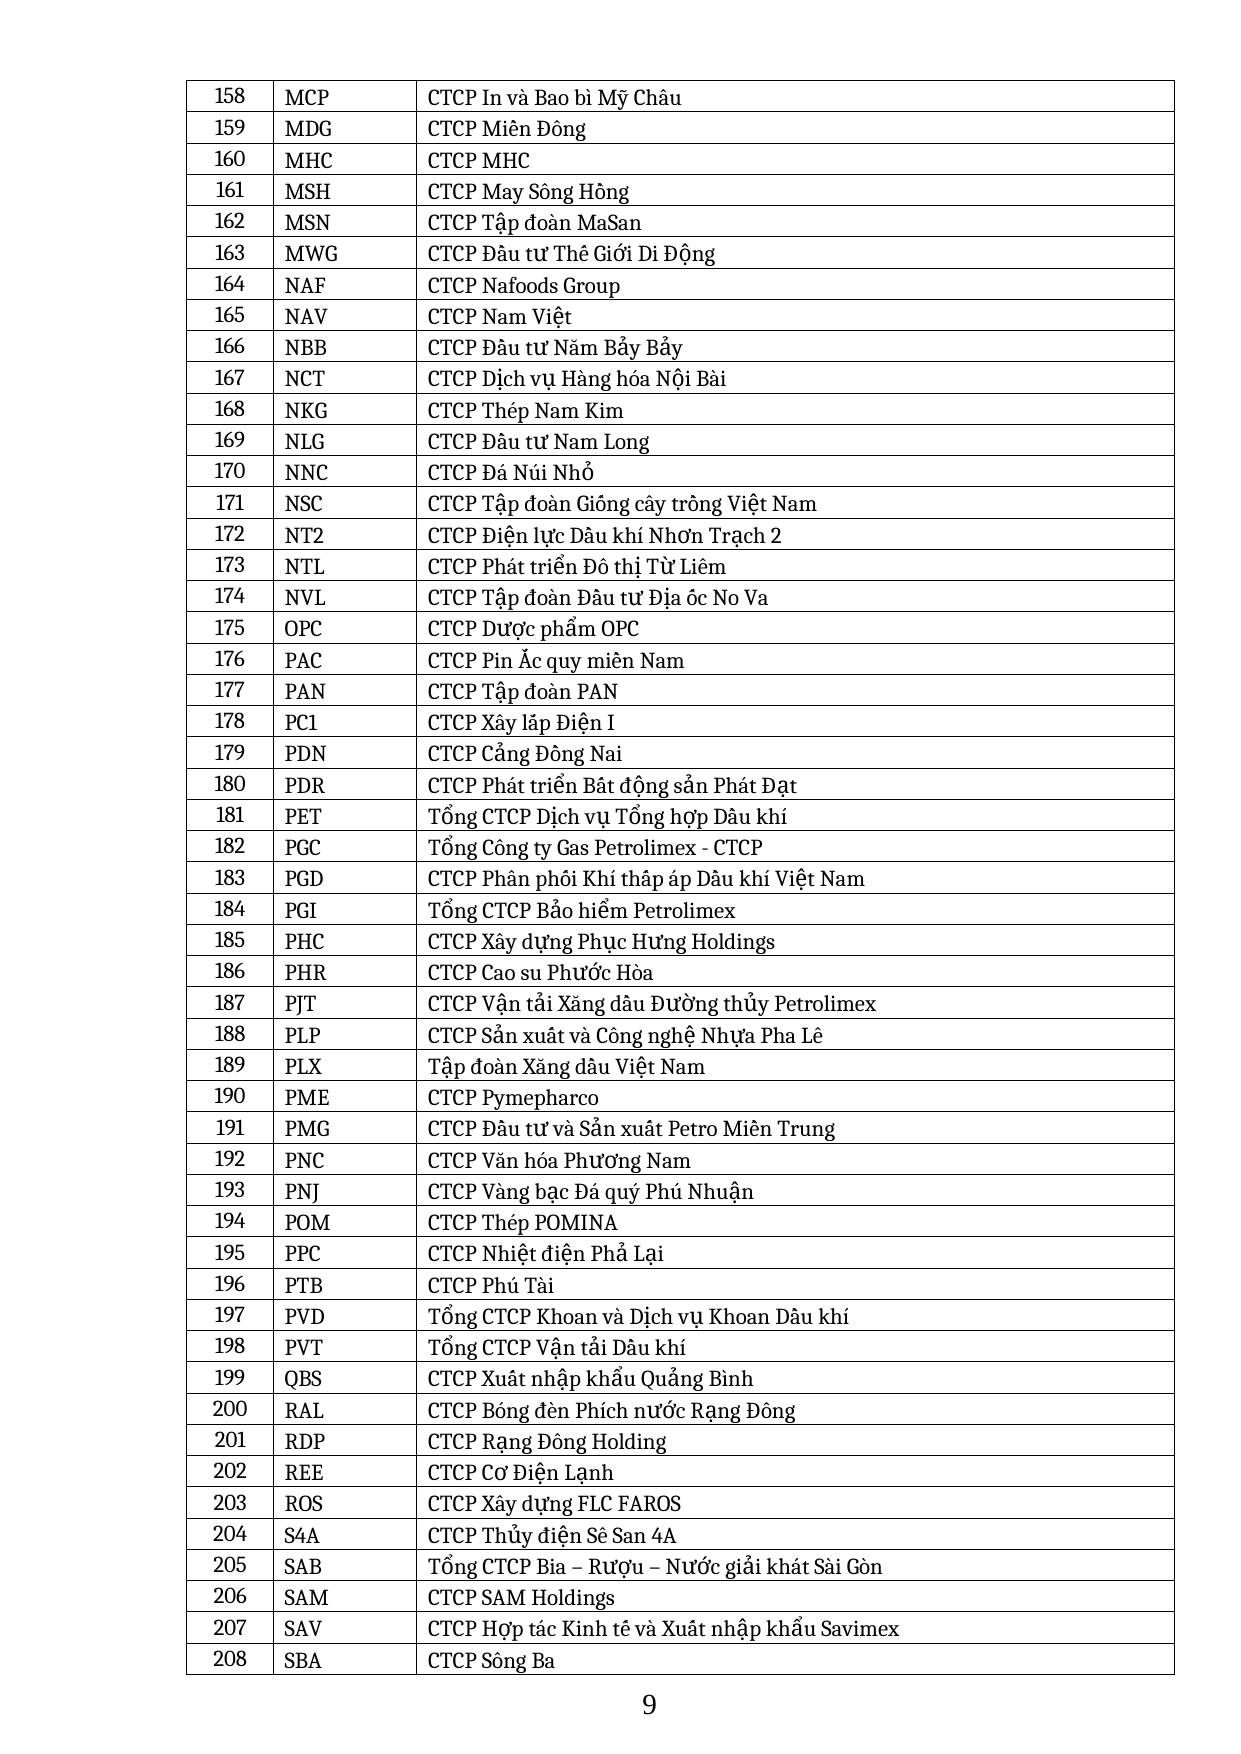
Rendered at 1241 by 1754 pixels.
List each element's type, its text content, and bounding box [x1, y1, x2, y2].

table_cell 205 [187, 1550, 273, 1580]
table_cell 166 [187, 331, 273, 361]
table_cell PHC [274, 925, 416, 955]
table_cell 176 [187, 644, 273, 674]
table_cell 188 [187, 1019, 273, 1049]
table_cell S4A [274, 1519, 416, 1549]
table_cell MSN [274, 206, 416, 236]
table_cell PDN [274, 737, 416, 767]
table_cell CTCP Dịch vụ Hàng hóa Nội Bài [417, 362, 1174, 392]
table_cell CTCP Sản xuất và Công nghệ Nhựa Pha Lê [417, 1019, 1174, 1049]
table_cell SBA [274, 1644, 416, 1674]
table_cell CTCP Xây dựng Phục Hưng Holdings [417, 925, 1174, 955]
table_cell 198 [187, 1331, 273, 1361]
table_cell 170 [187, 456, 273, 486]
table_cell 201 [187, 1425, 273, 1455]
table_cell NNC [274, 456, 416, 486]
table_cell Tổng CTCP Vận tải Dầu khí [417, 1331, 1174, 1361]
table_cell 206 [187, 1581, 273, 1611]
table_cell CTCP Nafoods Group [417, 269, 1174, 299]
table_cell PAC [274, 644, 416, 674]
table_cell 182 [187, 831, 273, 861]
table_cell 161 [187, 175, 273, 205]
table_cell Tập đoàn Xăng dầu Việt Nam [417, 1050, 1174, 1080]
table_cell CTCP Cao su Phước Hòa [417, 956, 1174, 986]
table_cell CTCP In và Bao bì Mỹ Châu [417, 81, 1174, 111]
table_cell PVD [274, 1300, 416, 1330]
table_cell NCT [274, 362, 416, 392]
table_cell 207 [187, 1612, 273, 1642]
table_cell PGI [274, 894, 416, 924]
table_cell PJT [274, 987, 416, 1017]
table_cell MWG [274, 237, 416, 267]
table_cell CTCP Thép Nam Kim [417, 394, 1174, 424]
table_cell 187 [187, 987, 273, 1017]
table_cell Tổng Công ty Gas Petrolimex - CTCP [417, 831, 1174, 861]
table_cell CTCP MHC [417, 144, 1174, 174]
table_cell NVL [274, 581, 416, 611]
table_cell QBS [274, 1362, 416, 1392]
table_cell 189 [187, 1050, 273, 1080]
table_cell PPC [274, 1237, 416, 1267]
table_cell PDR [274, 769, 416, 799]
table_cell 195 [187, 1237, 273, 1267]
table_cell CTCP Đầu tư Năm Bảy Bảy [417, 331, 1174, 361]
table_cell 193 [187, 1175, 273, 1205]
table_cell 167 [187, 362, 273, 392]
table_cell 174 [187, 581, 273, 611]
table_cell 197 [187, 1300, 273, 1330]
table_cell 196 [187, 1269, 273, 1299]
table_cell RDP [274, 1425, 416, 1455]
table_cell CTCP May Sông Hồng [417, 175, 1174, 205]
table_cell CTCP Dược phẩm OPC [417, 612, 1174, 642]
table_cell CTCP Đầu tư Thế Giới Di Động [417, 237, 1174, 267]
table_cell PVT [274, 1331, 416, 1361]
table_cell CTCP Văn hóa Phương Nam [417, 1144, 1174, 1174]
table_cell PLP [274, 1019, 416, 1049]
table_cell CTCP Nam Việt [417, 300, 1174, 330]
table_cell 165 [187, 300, 273, 330]
table_cell CTCP Phú Tài [417, 1269, 1174, 1299]
table_cell PME [274, 1081, 416, 1111]
table_cell ROS [274, 1487, 416, 1517]
table_cell 159 [187, 112, 273, 142]
table_cell 177 [187, 675, 273, 705]
table_cell MHC [274, 144, 416, 174]
table_cell Tổng CTCP Dịch vụ Tổng hợp Dầu khí [417, 800, 1174, 830]
table_cell MDG [274, 112, 416, 142]
table_cell 168 [187, 394, 273, 424]
table_cell CTCP Bóng đèn Phích nước Rạng Đông [417, 1394, 1174, 1424]
table_cell CTCP Vận tải Xăng dầu Đường thủy Petrolimex [417, 987, 1174, 1017]
table_cell SAM [274, 1581, 416, 1611]
table_cell NLG [274, 425, 416, 455]
table_cell PGD [274, 862, 416, 892]
table_cell Tổng CTCP Bảo hiểm Petrolimex [417, 894, 1174, 924]
table_cell CTCP Tập đoàn Đầu tư Địa ốc No Va [417, 581, 1174, 611]
table_cell 185 [187, 925, 273, 955]
table_cell NAF [274, 269, 416, 299]
table_cell 194 [187, 1206, 273, 1236]
table_cell CTCP Hợp tác Kinh tế và Xuất nhập khẩu Savimex [417, 1612, 1174, 1642]
table_cell 199 [187, 1362, 273, 1392]
table_cell SAV [274, 1612, 416, 1642]
table_cell MCP [274, 81, 416, 111]
table_cell PGC [274, 831, 416, 861]
table_cell 202 [187, 1456, 273, 1486]
table_cell CTCP Pin Ắc quy miền Nam [417, 644, 1174, 674]
table_cell Tổng CTCP Khoan và Dịch vụ Khoan Dầu khí [417, 1300, 1174, 1330]
table_cell NBB [274, 331, 416, 361]
table_cell CTCP Cơ Điện Lạnh [417, 1456, 1174, 1486]
table_cell MSH [274, 175, 416, 205]
table_cell 200 [187, 1394, 273, 1424]
table_cell RAL [274, 1394, 416, 1424]
table_cell CTCP Vàng bạc Đá quý Phú Nhuận [417, 1175, 1174, 1205]
table_cell 158 [187, 81, 273, 111]
table_cell SAB [274, 1550, 416, 1580]
table_cell 164 [187, 269, 273, 299]
table_cell NSC [274, 487, 416, 517]
table_cell CTCP Tập đoàn MaSan [417, 206, 1174, 236]
table_cell CTCP Xuất nhập khẩu Quảng Bình [417, 1362, 1174, 1392]
table_cell 191 [187, 1112, 273, 1142]
table_cell CTCP SAM Holdings [417, 1581, 1174, 1611]
table_cell PMG [274, 1112, 416, 1142]
table_cell NT2 [274, 519, 416, 549]
table_cell 172 [187, 519, 273, 549]
table_cell PET [274, 800, 416, 830]
table_cell 173 [187, 550, 273, 580]
table_cell CTCP Rạng Đông Holding [417, 1425, 1174, 1455]
table_cell CTCP Nhiệt điện Phả Lại [417, 1237, 1174, 1267]
table_cell 192 [187, 1144, 273, 1174]
table_cell CTCP Xây lắp Điện I [417, 706, 1174, 736]
table_cell PC1 [274, 706, 416, 736]
table_cell 178 [187, 706, 273, 736]
table_cell 160 [187, 144, 273, 174]
table_cell 204 [187, 1519, 273, 1549]
table_cell CTCP Đầu tư Nam Long [417, 425, 1174, 455]
table_cell 171 [187, 487, 273, 517]
table_cell 175 [187, 612, 273, 642]
table_cell CTCP Xây dựng FLC FAROS [417, 1487, 1174, 1517]
table_cell POM [274, 1206, 416, 1236]
table_cell CTCP Thủy điện Sê San 4A [417, 1519, 1174, 1549]
table_cell 184 [187, 894, 273, 924]
table_cell CTCP Đá Núi Nhỏ [417, 456, 1174, 486]
table_cell CTCP Phát triển Bất động sản Phát Đạt [417, 769, 1174, 799]
table_cell 180 [187, 769, 273, 799]
table_cell CTCP Pymepharco [417, 1081, 1174, 1111]
table_cell CTCP Điện lực Dầu khí Nhơn Trạch 2 [417, 519, 1174, 549]
table_cell 183 [187, 862, 273, 892]
table_cell CTCP Tập đoàn PAN [417, 675, 1174, 705]
table_cell CTCP Cảng Đồng Nai [417, 737, 1174, 767]
table_cell CTCP Phân phối Khí thấp áp Dầu khí Việt Nam [417, 862, 1174, 892]
table_cell 186 [187, 956, 273, 986]
table_cell 179 [187, 737, 273, 767]
table_cell CTCP Tập đoàn Giống cây trồng Việt Nam [417, 487, 1174, 517]
table_cell CTCP Đầu tư và Sản xuất Petro Miền Trung [417, 1112, 1174, 1142]
table_cell PHR [274, 956, 416, 986]
table_cell 163 [187, 237, 273, 267]
table_cell PNJ [274, 1175, 416, 1205]
table_cell 162 [187, 206, 273, 236]
table_cell CTCP Miền Đông [417, 112, 1174, 142]
table_cell REE [274, 1456, 416, 1486]
table_cell 169 [187, 425, 273, 455]
table_cell PLX [274, 1050, 416, 1080]
table_cell 190 [187, 1081, 273, 1111]
table_cell 203 [187, 1487, 273, 1517]
table_cell NTL [274, 550, 416, 580]
table_cell 208 [187, 1644, 273, 1674]
table_cell 181 [187, 800, 273, 830]
table_cell OPC [274, 612, 416, 642]
table_cell Tổng CTCP Bia – Rượu – Nước giải khát Sài Gòn [417, 1550, 1174, 1580]
table_cell PAN [274, 675, 416, 705]
table_cell PNC [274, 1144, 416, 1174]
table_cell CTCP Sông Ba [417, 1644, 1174, 1674]
table_cell CTCP Thép POMINA [417, 1206, 1174, 1236]
table_cell PTB [274, 1269, 416, 1299]
table_cell NKG [274, 394, 416, 424]
table_cell CTCP Phát triển Đô thị Từ Liêm [417, 550, 1174, 580]
table_cell NAV [274, 300, 416, 330]
